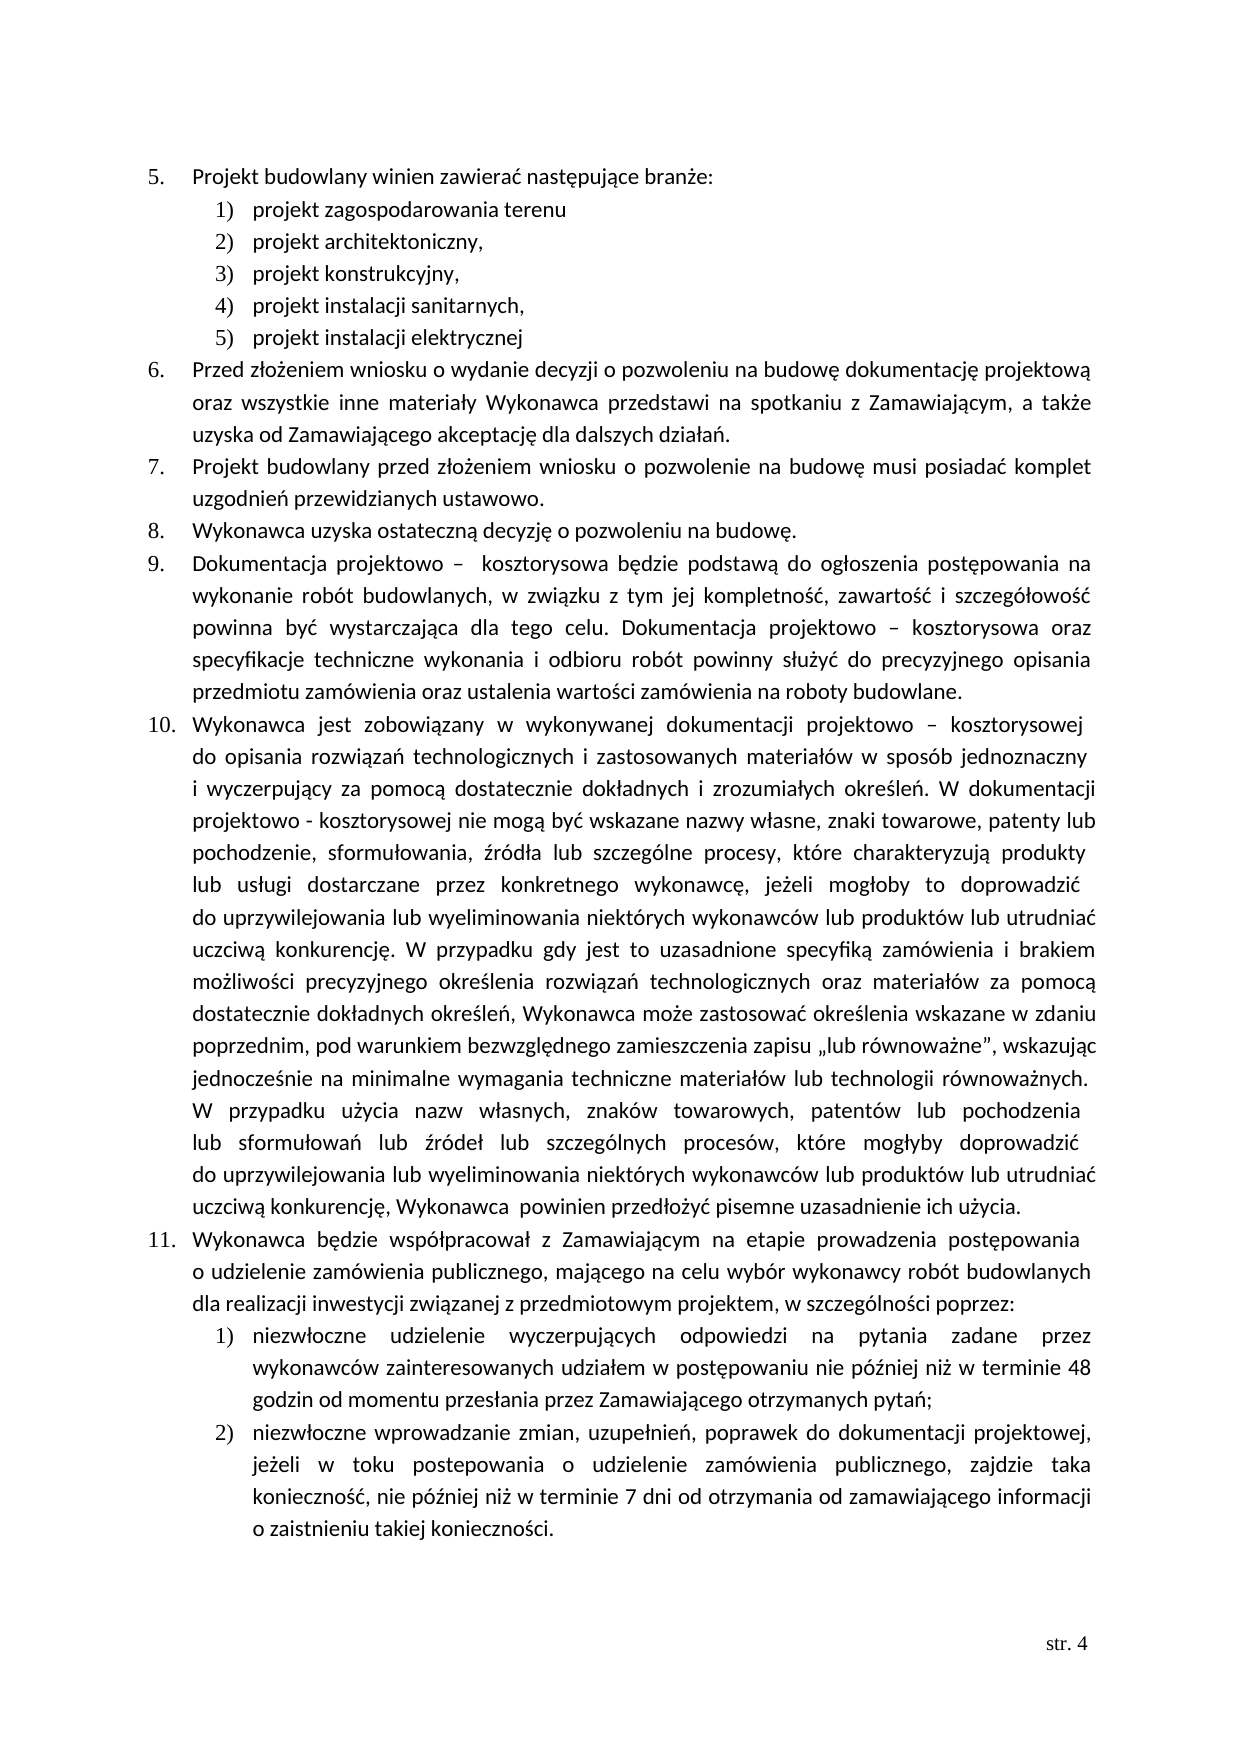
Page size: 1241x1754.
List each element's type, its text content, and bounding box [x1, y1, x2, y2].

list Dokumentacja projektowo – kosztorysowa będzie podstawą do ogłoszenia postępowania na wykonanie robót budowlanych, w związku z tym jej kompletność, zawartość i szczegółowość powinna być wystarczająca dla tego celu. Dokumentacja projektowo – kosztorysowa oraz specyfikacje techniczne wykonania i odbioru robót powinny służyć do precyzyjnego opisania przedmiotu zamówienia oraz ustalenia wartości zamówienia na roboty budowlane. [148, 549, 1093, 706]
list Przed złożeniem wniosku o wydanie decyzji o pozwoleniu na budowę dokumentację projektową oraz wszystkie inne materiały Wykonawca przedstawi na spotkaniu z Zamawiającym, a także uzyska od Zamawiającego akceptację dla dalszych działań. [148, 356, 1093, 448]
list projekt instalacji elektrycznej [215, 323, 1093, 351]
list Projekt budowlany winien zawierać następujące branże: [148, 162, 1093, 191]
list projekt konstrukcyjny, [215, 259, 1093, 287]
list Wykonawca uzyska ostateczną decyzję o pozwoleniu na budowę. [148, 517, 1093, 544]
list niezwłoczne wprowadzanie zmian, uzupełnień, poprawek do dokumentacji projektowej, jeżeli w toku postepowania o udzielenie zamówienia publicznego, zajdzie taka konieczność, nie później niż w terminie 7 dni od otrzymania od zamawiającego informacji o zaistnieniu takiej konieczności. [215, 1418, 1093, 1542]
list Wykonawca będzie współpracował z Zamawiającym na etapie prowadzenia postępowania o udzielenie zamówienia publicznego, mającego na celu wybór wykonawcy robót budowlanych dla realizacji inwestycji związanej z przedmiotowym projektem, w szczególności poprzez: [148, 1225, 1093, 1317]
list projekt instalacji sanitarnych, [215, 291, 1093, 319]
list Projekt budowlany przed złożeniem wniosku o pozwolenie na budowę musi posiadać komplet uzgodnień przewidzianych ustawowo. [148, 452, 1093, 512]
list niezwłoczne udzielenie wyczerpujących odpowiedzi na pytania zadane przez wykonawców zainteresowanych udziałem w postępowaniu nie później niż w terminie 48 godzin od momentu przesłania przez Zamawiającego otrzymanych pytań; [215, 1321, 1093, 1414]
list projekt zagospodarowania terenu [215, 195, 1093, 223]
list projekt architektoniczny, [215, 227, 1093, 255]
list Wykonawca jest zobowiązany w wykonywanej dokumentacji projektowo – kosztorysowej do opisania rozwiązań technologicznych i zastosowanych materiałów w sposób jednoznaczny i wyczerpujący za pomocą dostatecznie dokładnych i zrozumiałych określeń. W dokumentacji projektowo - kosztorysowej nie mogą być wskazane nazwy własne, znaki towarowe, patenty lub pochodzenie, sformułowania, źródła lub szczególne procesy, które charakteryzują produkty lub usługi dostarczane przez konkretnego wykonawcę, jeżeli mogłoby to doprowadzić do uprzywilejowania lub wyeliminowania niektórych wykonawców lub produktów lub utrudniać uczciwą konkurencję. W przypadku gdy jest to uzasadnione specyfiką zamówienia i brakiem możliwości precyzyjnego określenia rozwiązań technologicznych oraz materiałów za pomocą dostatecznie dokładnych określeń, Wykonawca może zastosować określenia wskazane w zdaniu poprzednim, pod warunkiem bezwzględnego zamieszczenia zapisu „lub równoważne”, wskazując jednocześnie na minimalne wymagania techniczne materiałów lub technologii równoważnych. W przypadku użycia nazw własnych, znaków towarowych, patentów lub pochodzenia lub sformułowań lub źródeł lub szczególnych procesów, które mogłyby doprowadzić do uprzywilejowania lub wyeliminowania niektórych wykonawców lub produktów lub utrudniać uczciwą konkurencję, Wykonawca powinien przedłożyć pisemne uzasadnienie ich użycia. [148, 710, 1098, 1221]
